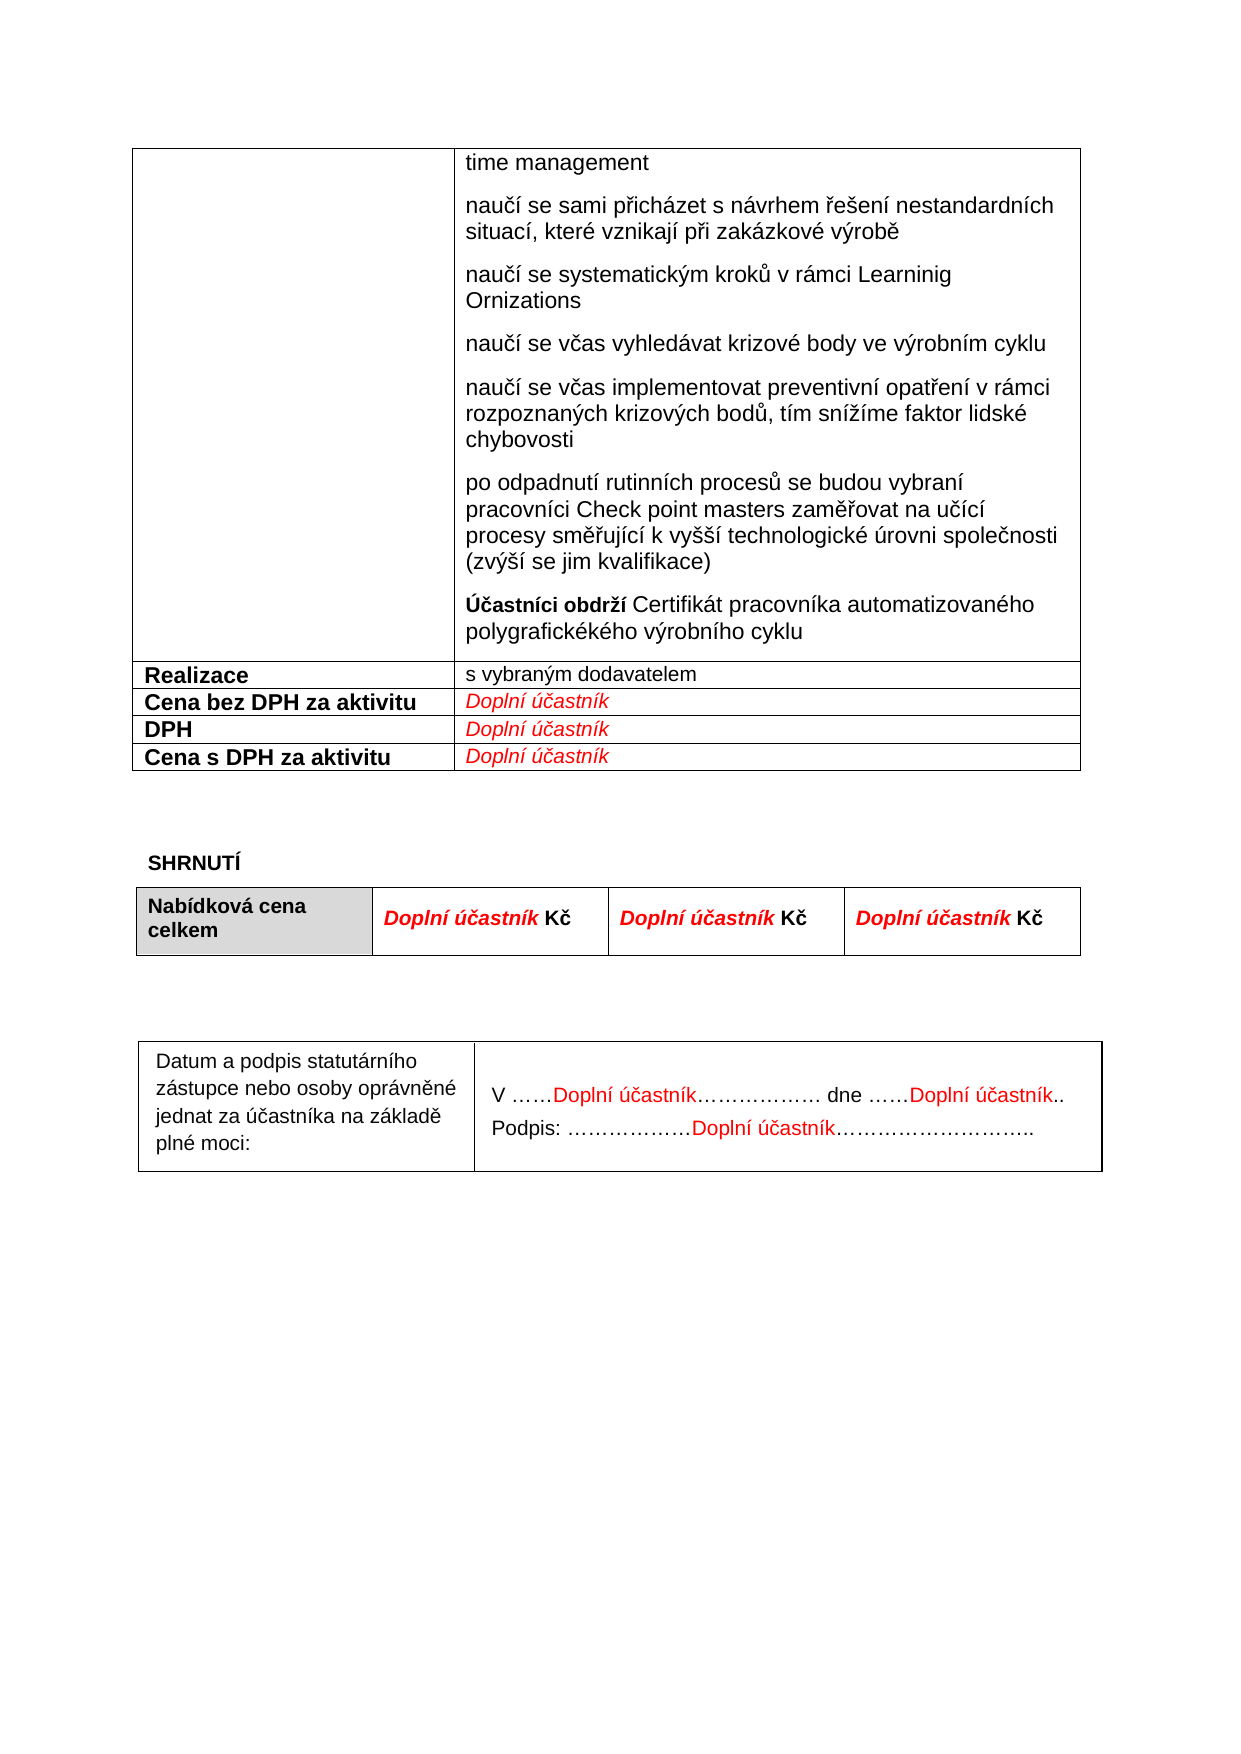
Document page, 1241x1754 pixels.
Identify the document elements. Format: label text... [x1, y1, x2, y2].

table_cell Realizace [133, 662, 454, 688]
table_header Doplní účastník Kč [609, 888, 844, 954]
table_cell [455, 149, 1080, 661]
table_cell s vybraným dodavatelem [455, 662, 1080, 688]
text SHRNUTÍ [148, 850, 1087, 874]
table_header Datum a podpis statutárního zástupce nebo osoby oprávněné jednat za účastníka na základě plné moci: [139, 1042, 474, 1171]
table_cell Doplní účastník [455, 744, 1080, 770]
table_header Doplní účastník Kč [845, 888, 1080, 954]
table_cell Cena bez DPH za aktivitu [133, 689, 454, 715]
table_cell Doplní účastník [455, 689, 1080, 715]
table_cell Cena s DPH za aktivitu [133, 744, 454, 770]
table_cell DPH [133, 716, 454, 743]
table_header Nabídková cena celkem [137, 888, 372, 954]
table_cell Doplní účastník [455, 716, 1080, 743]
table_header V ……Doplní účastník……………… dne ……Doplní účastník.. Podpis: ………………Doplní účastník……………………….. [475, 1042, 1101, 1171]
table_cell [133, 149, 454, 661]
table_header Doplní účastník Kč [373, 888, 608, 954]
